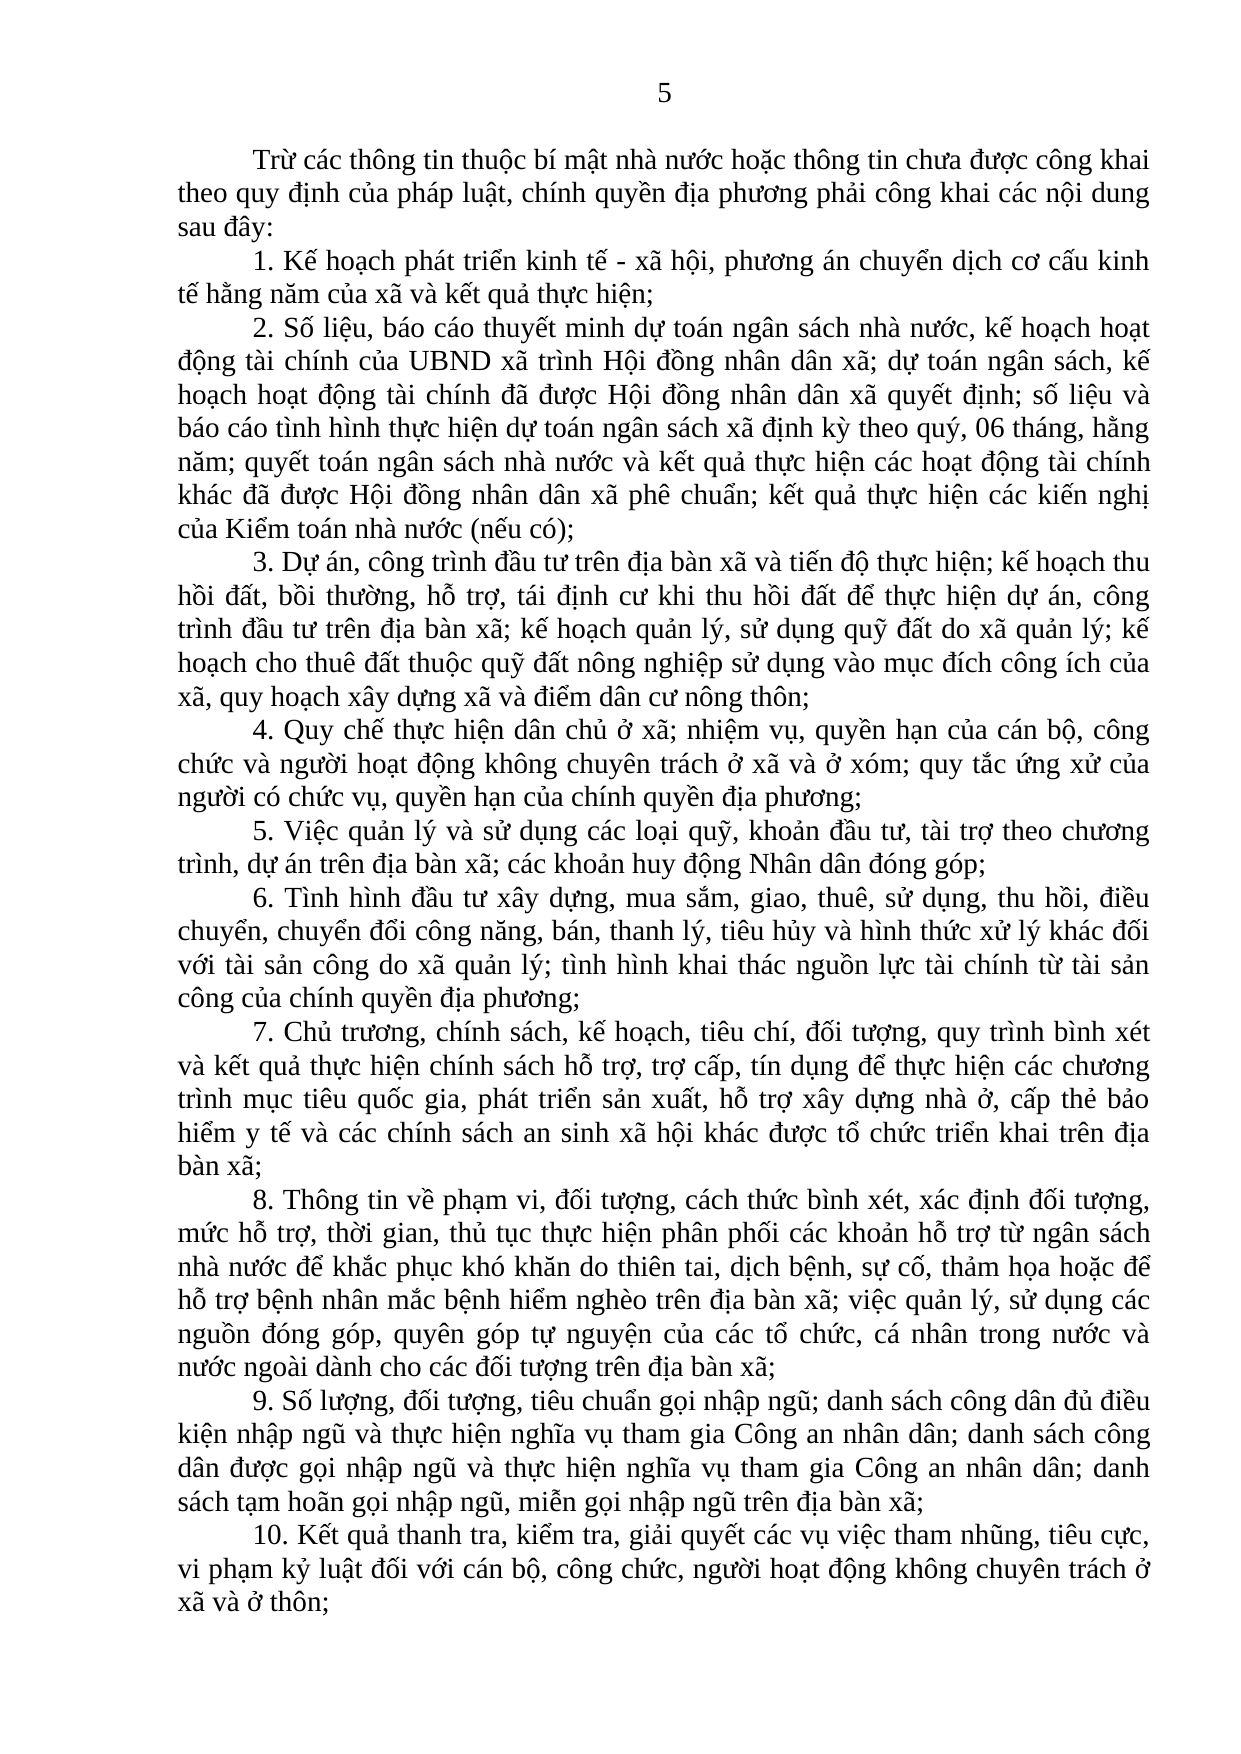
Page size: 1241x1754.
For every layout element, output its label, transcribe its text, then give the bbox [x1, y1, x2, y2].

text 7. Chủ trương, chính sách, kế hoạch, tiêu chí, đối tượng, quy trình bình xét và kết quả thực hiện chính sách hỗ trợ, trợ cấp, tín dụng để thực hiện các chương trình mục tiêu quốc gia, phát triển sản xuất, hỗ trợ xây dựng nhà ở, cấp thẻ bảo hiểm y tế và các chính sách an sinh xã hội khác được tổ chức triển khai trên địa bàn xã; [177, 1014, 1152, 1182]
text 10. Kết quả thanh tra, kiểm tra, giải quyết các vụ việc tham nhũng, tiêu cực, vi phạm kỷ luật đối với cán bộ, công chức, người hoạt động không chuyên trách ở xã và ở thôn; [177, 1517, 1152, 1618]
text 4. Quy chế thực hiện dân chủ ở xã; nhiệm vụ, quyền hạn của cán bộ, công chức và người hoạt động không chuyên trách ở xã và ở xóm; quy tắc ứng xử của người có chức vụ, quyền hạn của chính quyền địa phương; [177, 712, 1152, 813]
text 2. Số liệu, báo cáo thuyết minh dự toán ngân sách nhà nước, kế hoạch hoạt động tài chính của UBND xã trình Hội đồng nhân dân xã; dự toán ngân sách, kế hoạch hoạt động tài chính đã được Hội đồng nhân dân xã quyết định; số liệu và báo cáo tình hình thực hiện dự toán ngân sách xã định kỳ theo quý, 06 tháng, hằng năm; quyết toán ngân sách nhà nước và kết quả thực hiện các hoạt động tài chính khác đã được Hội đồng nhân dân xã phê chuẩn; kết quả thực hiện các kiến nghị của Kiểm toán nhà nước (nếu có); [177, 310, 1152, 544]
text 9. Số lượng, đối tượng, tiêu chuẩn gọi nhập ngũ; danh sách công dân đủ điều kiện nhập ngũ và thực hiện nghĩa vụ tham gia Công an nhân dân; danh sách công dân được gọi nhập ngũ và thực hiện nghĩa vụ tham gia Công an nhân dân; danh sách tạm hoãn gọi nhập ngũ, miễn gọi nhập ngũ trên địa bàn xã; [177, 1383, 1152, 1517]
text 6. Tình hình đầu tư xây dựng, mua sắm, giao, thuê, sử dụng, thu hồi, điều chuyển, chuyển đổi công năng, bán, thanh lý, tiêu hủy và hình thức xử lý khác đối với tài sản công do xã quản lý; tình hình khai thác nguồn lực tài chính từ tài sản công của chính quyền địa phương; [177, 880, 1152, 1014]
text 8. Thông tin về phạm vi, đối tượng, cách thức bình xét, xác định đối tượng, mức hỗ trợ, thời gian, thủ tục thực hiện phân phối các khoản hỗ trợ từ ngân sách nhà nước để khắc phục khó khăn do thiên tai, dịch bệnh, sự cố, thảm họa hoặc để hỗ trợ bệnh nhân mắc bệnh hiểm nghèo trên địa bàn xã; việc quản lý, sử dụng các nguồn đóng góp, quyên góp tự nguyện của các tổ chức, cá nhân trong nước và nước ngoài dành cho các đối tượng trên địa bàn xã; [177, 1182, 1152, 1383]
text 1. Kế hoạch phát triển kinh tế - xã hội, phương án chuyển dịch cơ cấu kinh tế hằng năm của xã và kết quả thực hiện; [177, 243, 1152, 310]
text Trừ các thông tin thuộc bí mật nhà nước hoặc thông tin chưa được công khai theo quy định của pháp luật, chính quyền địa phương phải công khai các nội dung sau đây: [177, 142, 1152, 243]
text 5. Việc quản lý và sử dụng các loại quỹ, khoản đầu tư, tài trợ theo chương trình, dự án trên địa bàn xã; các khoản huy động Nhân dân đóng góp; [177, 813, 1152, 880]
text 3. Dự án, công trình đầu tư trên địa bàn xã và tiến độ thực hiện; kế hoạch thu hồi đất, bồi thường, hỗ trợ, tái định cư khi thu hồi đất để thực hiện dự án, công trình đầu tư trên địa bàn xã; kế hoạch quản lý, sử dụng quỹ đất do xã quản lý; kế hoạch cho thuê đất thuộc quỹ đất nông nghiệp sử dụng vào mục đích công ích của xã, quy hoạch xây dựng xã và điểm dân cư nông thôn; [177, 544, 1152, 712]
